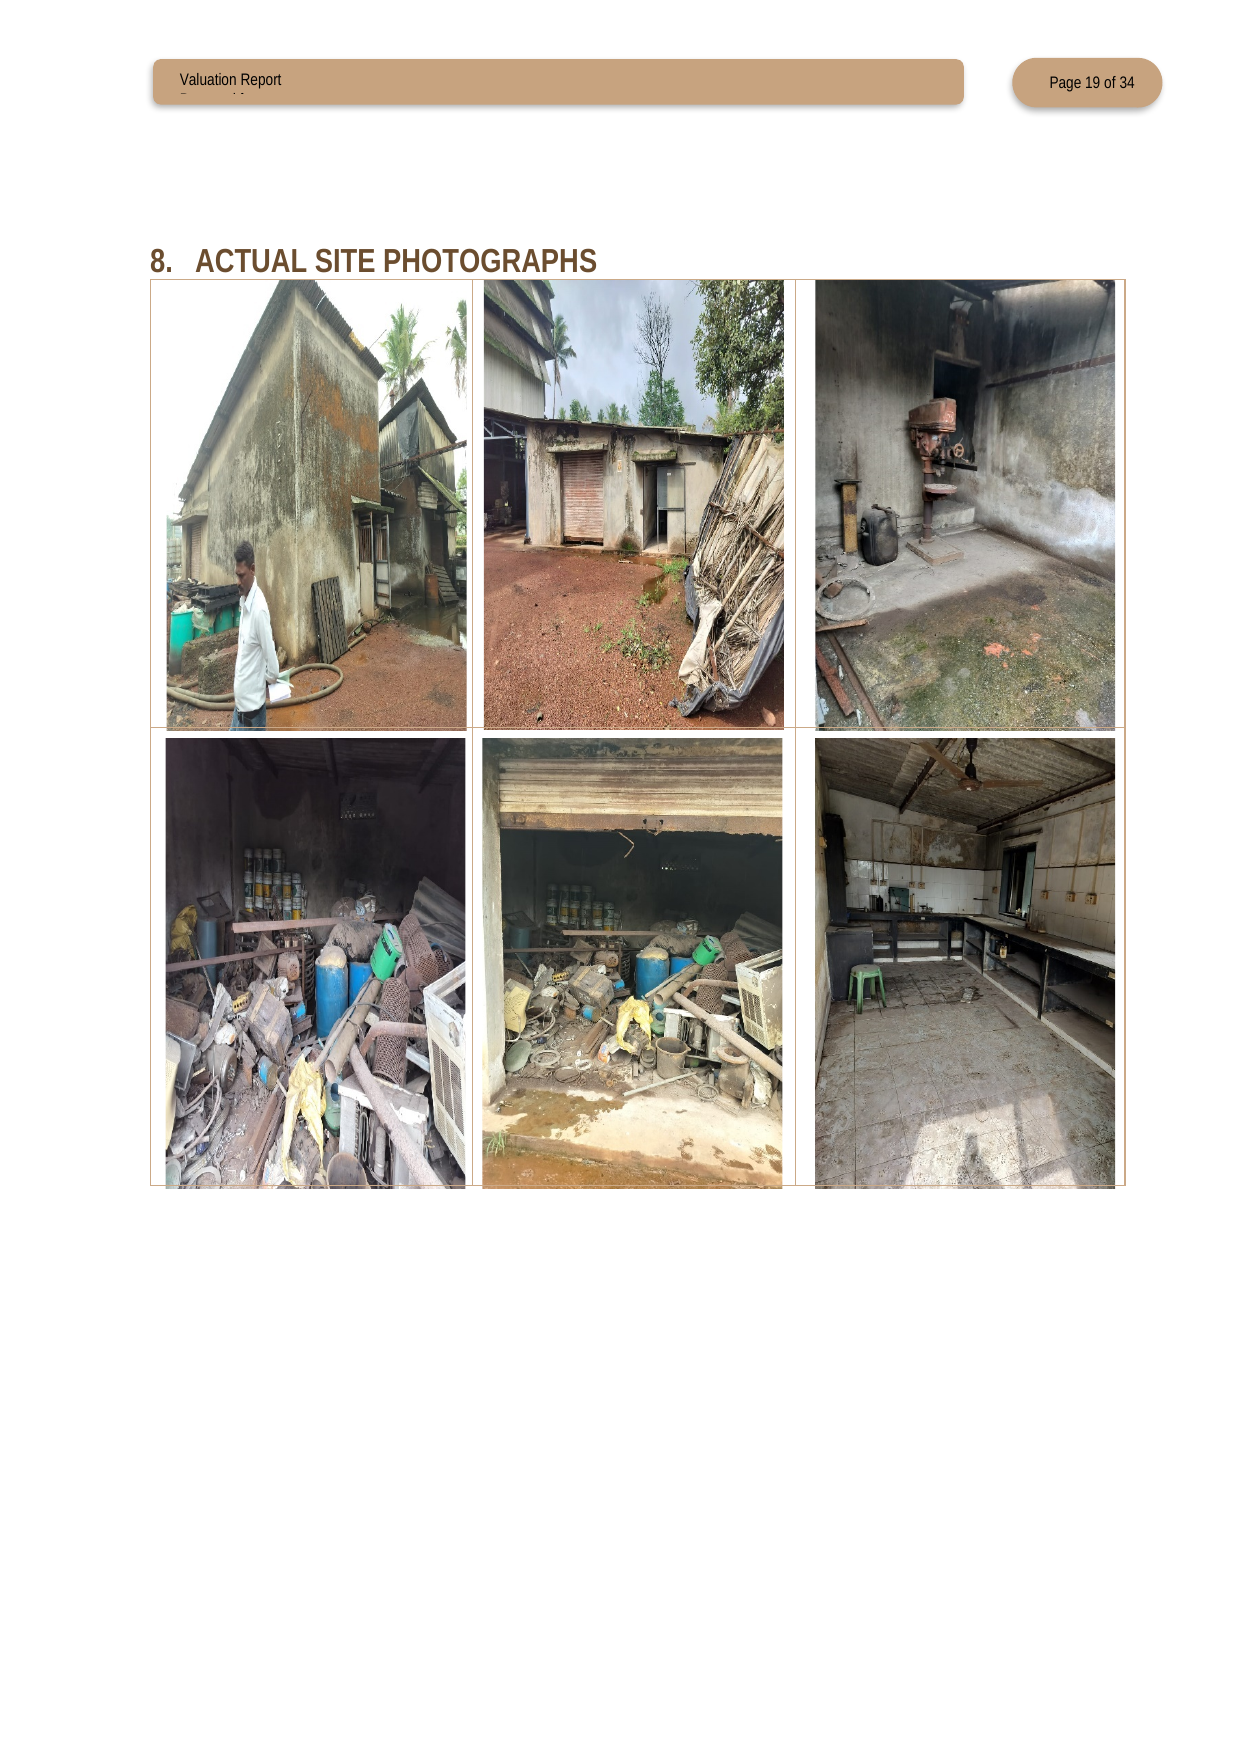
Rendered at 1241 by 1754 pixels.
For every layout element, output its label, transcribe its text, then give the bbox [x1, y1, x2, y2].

table_cell [796, 728, 1124, 1185]
table_header [796, 280, 1124, 727]
subtitle ACTUAL SITE PHOTOGRAPHS [150, 241, 1090, 279]
table_cell [151, 728, 472, 1185]
table_header [151, 280, 472, 727]
table_header [473, 280, 795, 727]
table_cell [473, 728, 795, 1185]
